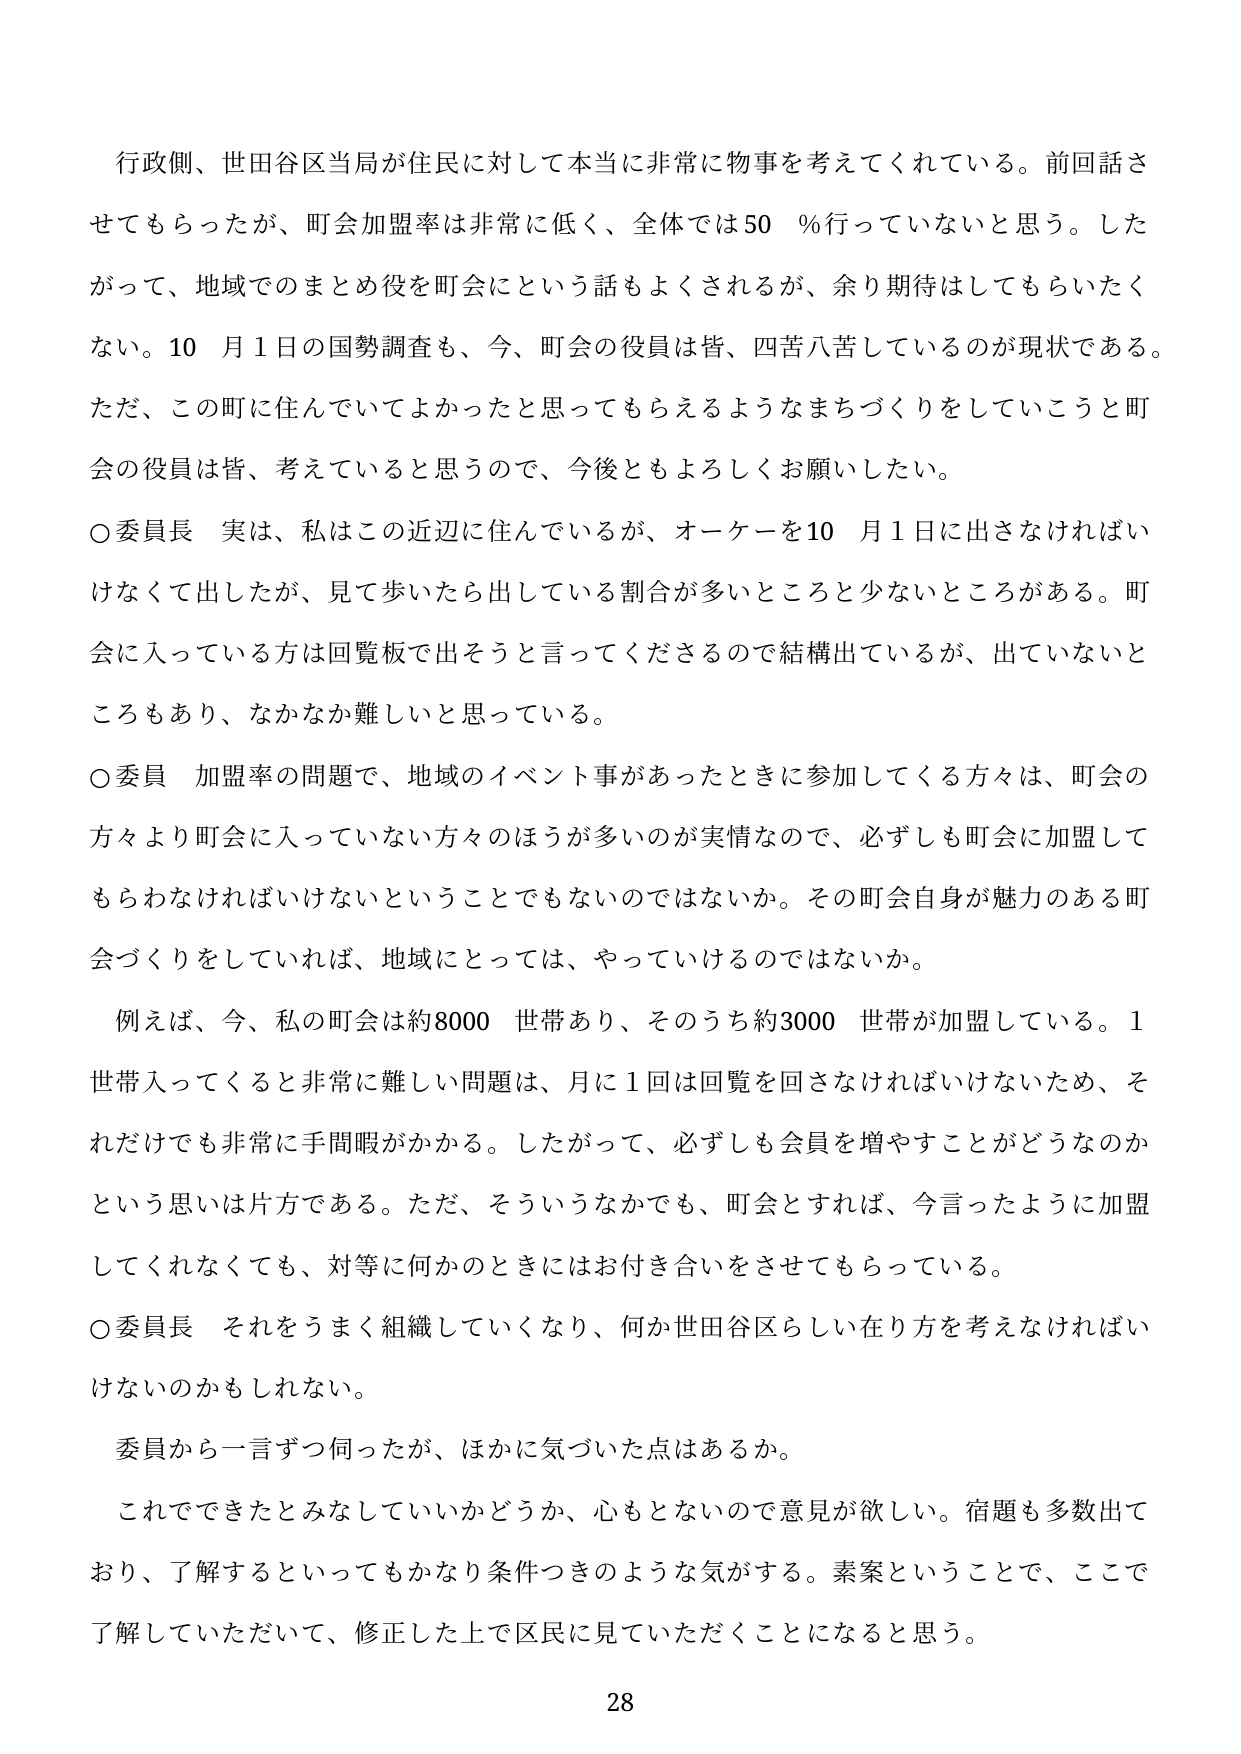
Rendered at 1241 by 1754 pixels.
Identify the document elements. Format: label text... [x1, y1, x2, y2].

text ○委員 加盟率の問題で、地域のイベント事があったときに参加してくる方々は、町会の方々より町会に入っていない方々のほうが多いのが実情なので、必ずしも町会に加盟してもらわなければいけないということでもないのではないか。その町会自身が魅力のある町会づくりをしていれば、地域にとっては、やっていけるのではないか。 [89, 743, 1151, 988]
text ○委員長 それをうまく組織していくなり、何か世田谷区らしい在り方を考えなければいけないのかもしれない。 [89, 1295, 1151, 1417]
text 行政側、世田谷区当局が住民に対して本当に非常に物事を考えてくれている。前回話させてもらったが、町会加盟率は非常に低く、全体では50％行っていないと思う。したがって、地域でのまとめ役を町会にという話もよくされるが、余り期待はしてもらいたくない。10月１日の国勢調査も、今、町会の役員は皆、四苦八苦しているのが現状である。ただ、この町に住んでいてよかったと思ってもらえるようなまちづくりをしていこうと町会の役員は皆、考えていると思うので、今後ともよろしくお願いしたい。 [89, 131, 1151, 498]
text 委員から一言ずつ伺ったが、ほかに気づいた点はあるか。 [89, 1417, 1151, 1478]
text ○委員長 実は、私はこの近辺に住んでいるが、オーケーを10月１日に出さなければいけなくて出したが、見て歩いたら出している割合が多いところと少ないところがある。町会に入っている方は回覧板で出そうと言ってくださるので結構出ているが、出ていないところもあり、なかなか難しいと思っている。 [89, 498, 1151, 743]
text これでできたとみなしていいかどうか、心もとないので意見が欲しい。宿題も多数出ており、了解するといってもかなり条件つきのような気がする。素案ということで、ここで了解していただいて、修正した上で区民に見ていただくことになると思う。 [89, 1478, 1151, 1662]
text 例えば、今、私の町会は約8000世帯あり、そのうち約3000世帯が加盟している。１世帯入ってくると非常に難しい問題は、月に１回は回覧を回さなければいけないため、それだけでも非常に手間暇がかかる。したがって、必ずしも会員を増やすことがどうなのかという思いは片方である。ただ、そういうなかでも、町会とすれば、今言ったように加盟してくれなくても、対等に何かのときにはお付き合いをさせてもらっている。 [89, 988, 1151, 1295]
